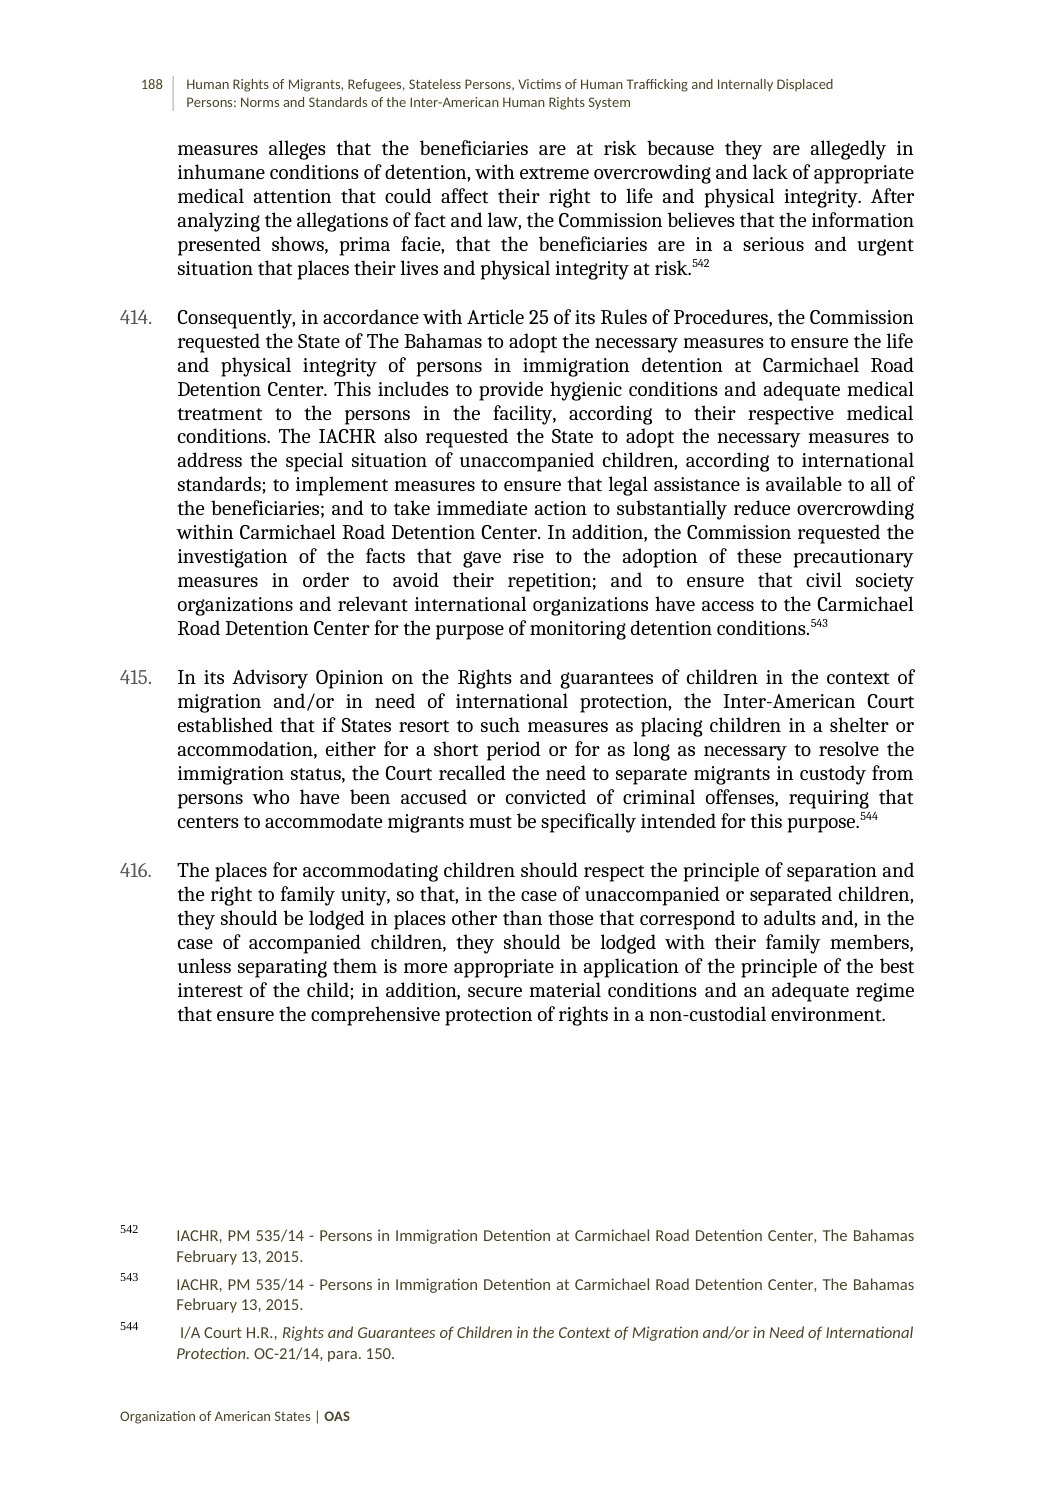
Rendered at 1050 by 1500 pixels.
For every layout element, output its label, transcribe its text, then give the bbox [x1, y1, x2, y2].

text The places for accommodating children should respect the principle of separation and the right to family unity, so that, in the case of unaccompanied or separated children, they should be lodged in places other than those that correspond to adults and, in the case of accompanied children, they should be lodged with their family members, unless separating them is more appropriate in application of the principle of the best interest of the child; in addition, secure material conditions and an adequate regime that ensure the comprehensive protection of rights in a non-custodial environment. [120, 858, 915, 1026]
text Consequently, in accordance with Article 25 of its Rules of Procedures, the Commission requested the State of The Bahamas to adopt the necessary measures to ensure the life and physical integrity of persons in immigration detention at Carmichael Road Detention Center. This includes to provide hygienic conditions and adequate medical treatment to the persons in the facility, according to their respective medical conditions. The IACHR also requested the State to adopt the necessary measures to address the special situation of unaccompanied children, according to international standards; to implement measures to ensure that legal assistance is available to all of the beneficiaries; and to take immediate action to substantially reduce overcrowding within Carmichael Road Detention Center. In addition, the Commission requested the investigation of the facts that gave rise to the adoption of these precautionary measures in order to avoid their repetition; and to ensure that civil society organizations and relevant international organizations have access to the Carmichael Road Detention Center for the purpose of monitoring detention conditions. [120, 305, 915, 641]
text In its Advisory Opinion on the Rights and guarantees of children in the context of migration and/or in need of international protection, the Inter-American Court established that if States resort to such measures as placing children in a shelter or accommodation, either for a short period or for as long as necessary to resolve the immigration status, the Court recalled the need to separate migrants in custody from persons who have been accused or convicted of criminal offenses, requiring that centers to accommodate migrants must be specifically intended for this purpose. [120, 666, 915, 833]
